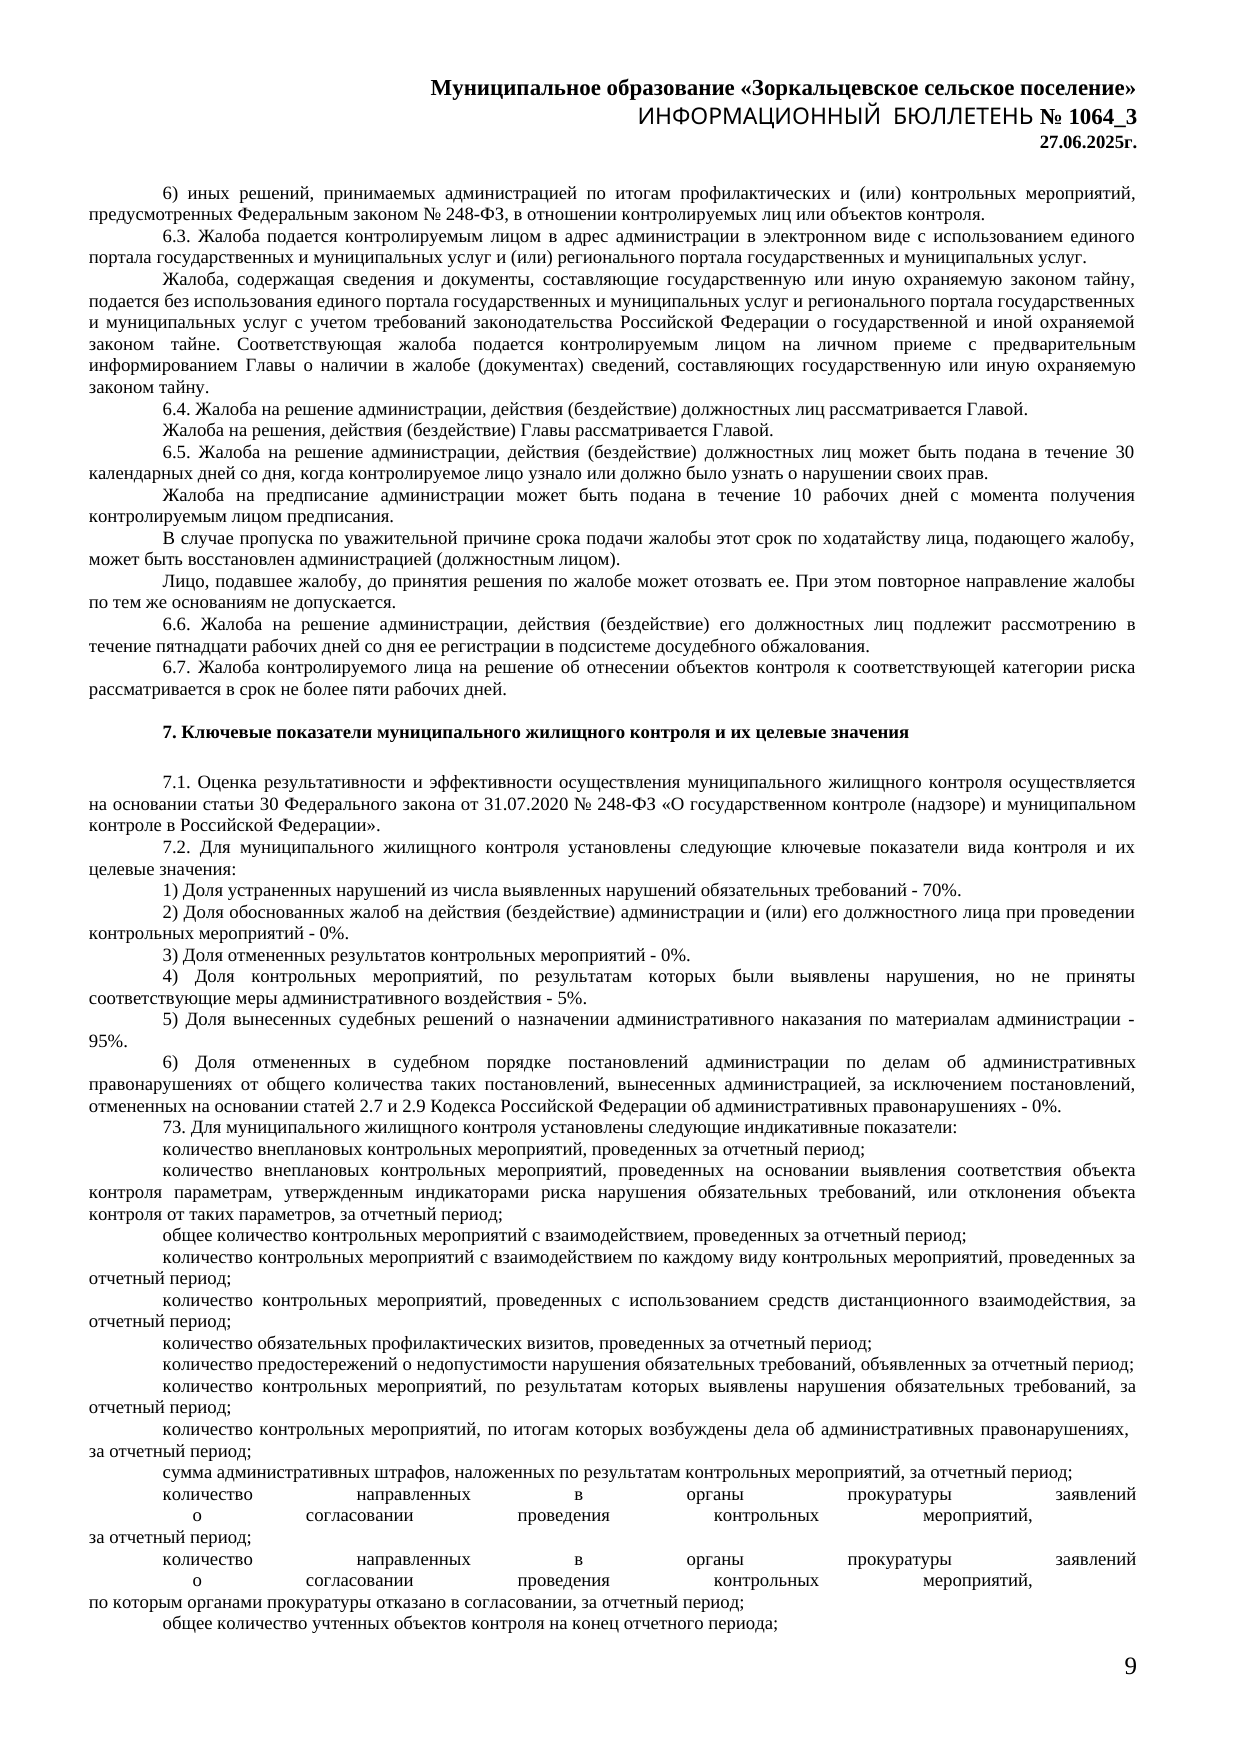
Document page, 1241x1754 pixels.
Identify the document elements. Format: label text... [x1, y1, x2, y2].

text 6.4. Жалоба на решение администрации, действия (бездействие) должностных лиц рассматривается Главой. [89, 397, 1137, 419]
text 4) Доля контрольных мероприятий, по результатам которых были выявлены нарушения, но не приняты соответствующие меры административного воздействия - 5%. [89, 965, 1137, 1008]
text Жалоба на решения, действия (бездействие) Главы рассматривается Главой. [89, 419, 1137, 441]
text количество контрольных мероприятий с взаимодействием по каждому виду контрольных мероприятий, проведенных за отчетный период; [89, 1246, 1137, 1289]
text количество предостережений о недопустимости нарушения обязательных требований, объявленных за отчетный период; [89, 1353, 1137, 1375]
text 6.6. Жалоба на решение администрации, действия (бездействие) его должностных лиц подлежит рассмотрению в течение пятнадцати рабочих дней со дня ее регистрации в подсистеме досудебного обжалования. [89, 613, 1137, 656]
text 6.5. Жалоба на решение администрации, действия (бездействие) должностных лиц может быть подана в течение 30 календарных дней со дня, когда контролируемое лицо узнало или должно было узнать о нарушении своих прав. [89, 441, 1137, 484]
text 1) Доля устраненных нарушений из числа выявленных нарушений обязательных требований - 70%. [89, 879, 1137, 901]
text сумма административных штрафов, наложенных по результатам контрольных мероприятий, за отчетный период; [89, 1461, 1137, 1483]
text Жалоба на предписание администрации может быть подана в течение 10 рабочих дней с момента получения контролируемым лицом предписания. [89, 484, 1137, 527]
text 3) Доля отмененных результатов контрольных мероприятий - 0%. [89, 944, 1137, 965]
text количество контрольных мероприятий, по итогам которых возбуждены дела об административных правонарушениях, за отчетный период; [89, 1418, 1137, 1461]
text 5) Доля вынесенных судебных решений о назначении административного наказания по материалам администрации - 95%. [89, 1008, 1137, 1051]
text количество внеплановых контрольных мероприятий, проведенных за отчетный период; [89, 1138, 1137, 1159]
text 7.1. Оценка результативности и эффективности осуществления муниципального жилищного контроля осуществляется на основании статьи 30 Федерального закона от 31.07.2020 № 248-ФЗ «О государственном контроле (надзоре) и муниципальном контроле в Российской Федерации». [89, 771, 1137, 836]
text 7.2. Для муниципального жилищного контроля установлены следующие ключевые показатели вида контроля и их целевые значения: [89, 836, 1137, 879]
text 7. Ключевые показатели муниципального жилищного контроля и их целевые значения [89, 721, 1137, 742]
text Жалоба, содержащая сведения и документы, составляющие государственную или иную охраняемую законом тайну, подается без использования единого портала государственных и муниципальных услуг и регионального портала государственных и муниципальных услуг с учетом требований законодательства Российской Федерации о государственной и иной охраняемой законом тайне. Соответствующая жалоба подается контролируемым лицом на личном приеме с предварительным информированием Главы о наличии в жалобе (документах) сведений, составляющих государственную или иную охраняемую законом тайну. [89, 268, 1137, 397]
text количество контрольных мероприятий, проведенных с использованием средств дистанционного взаимодействия, за отчетный период; [89, 1289, 1137, 1332]
text общее количество контрольных мероприятий с взаимодействием, проведенных за отчетный период; [89, 1224, 1137, 1246]
text 2) Доля обоснованных жалоб на действия (бездействие) администрации и (или) его должностного лица при проведении контрольных мероприятий - 0%. [89, 901, 1137, 944]
text количество контрольных мероприятий, по результатам которых выявлены нарушения обязательных требований, за отчетный период; [89, 1375, 1137, 1418]
text общее количество учтенных объектов контроля на конец отчетного периода; [89, 1612, 1137, 1634]
text 6) иных решений, принимаемых администрацией по итогам профилактических и (или) контрольных мероприятий, предусмотренных Федеральным законом № 248-ФЗ, в отношении контролируемых лиц или объектов контроля. [89, 182, 1137, 225]
text 73. Для муниципального жилищного контроля установлены следующие индикативные показатели: [89, 1116, 1137, 1138]
text Лицо, подавшее жалобу, до принятия решения по жалобе может отозвать ее. При этом повторное направление жалобы по тем же основаниям не допускается. [89, 570, 1137, 613]
text количество внеплановых контрольных мероприятий, проведенных на основании выявления соответствия объекта контроля параметрам, утвержденным индикаторами риска нарушения обязательных требований, или отклонения объекта контроля от таких параметров, за отчетный период; [89, 1159, 1137, 1224]
text количество направленных в органы прокуратуры заявлений о согласовании проведения контрольных мероприятий, по которым органами прокуратуры отказано в согласовании, за отчетный период; [89, 1547, 1137, 1612]
text 6.3. Жалоба подается контролируемым лицом в адрес администрации в электронном виде с использованием единого портала государственных и муниципальных услуг и (или) регионального портала государственных и муниципальных услуг. [89, 225, 1137, 268]
text 6.7. Жалоба контролируемого лица на решение об отнесении объектов контроля к соответствующей категории риска рассматривается в срок не более пяти рабочих дней. [89, 656, 1137, 699]
text В случае пропуска по уважительной причине срока подачи жалобы этот срок по ходатайству лица, подающего жалобу, может быть восстановлен администрацией (должностным лицом). [89, 527, 1137, 570]
text количество направленных в органы прокуратуры заявлений о согласовании проведения контрольных мероприятий, за отчетный период; [89, 1483, 1137, 1547]
text 6) Доля отмененных в судебном порядке постановлений администрации по делам об административных правонарушениях от общего количества таких постановлений, вынесенных администрацией, за исключением постановлений, отмененных на основании статей 2.7 и 2.9 Кодекса Российской Федерации об административных правонарушениях - 0%. [89, 1051, 1137, 1116]
text количество обязательных профилактических визитов, проведенных за отчетный период; [89, 1332, 1137, 1353]
